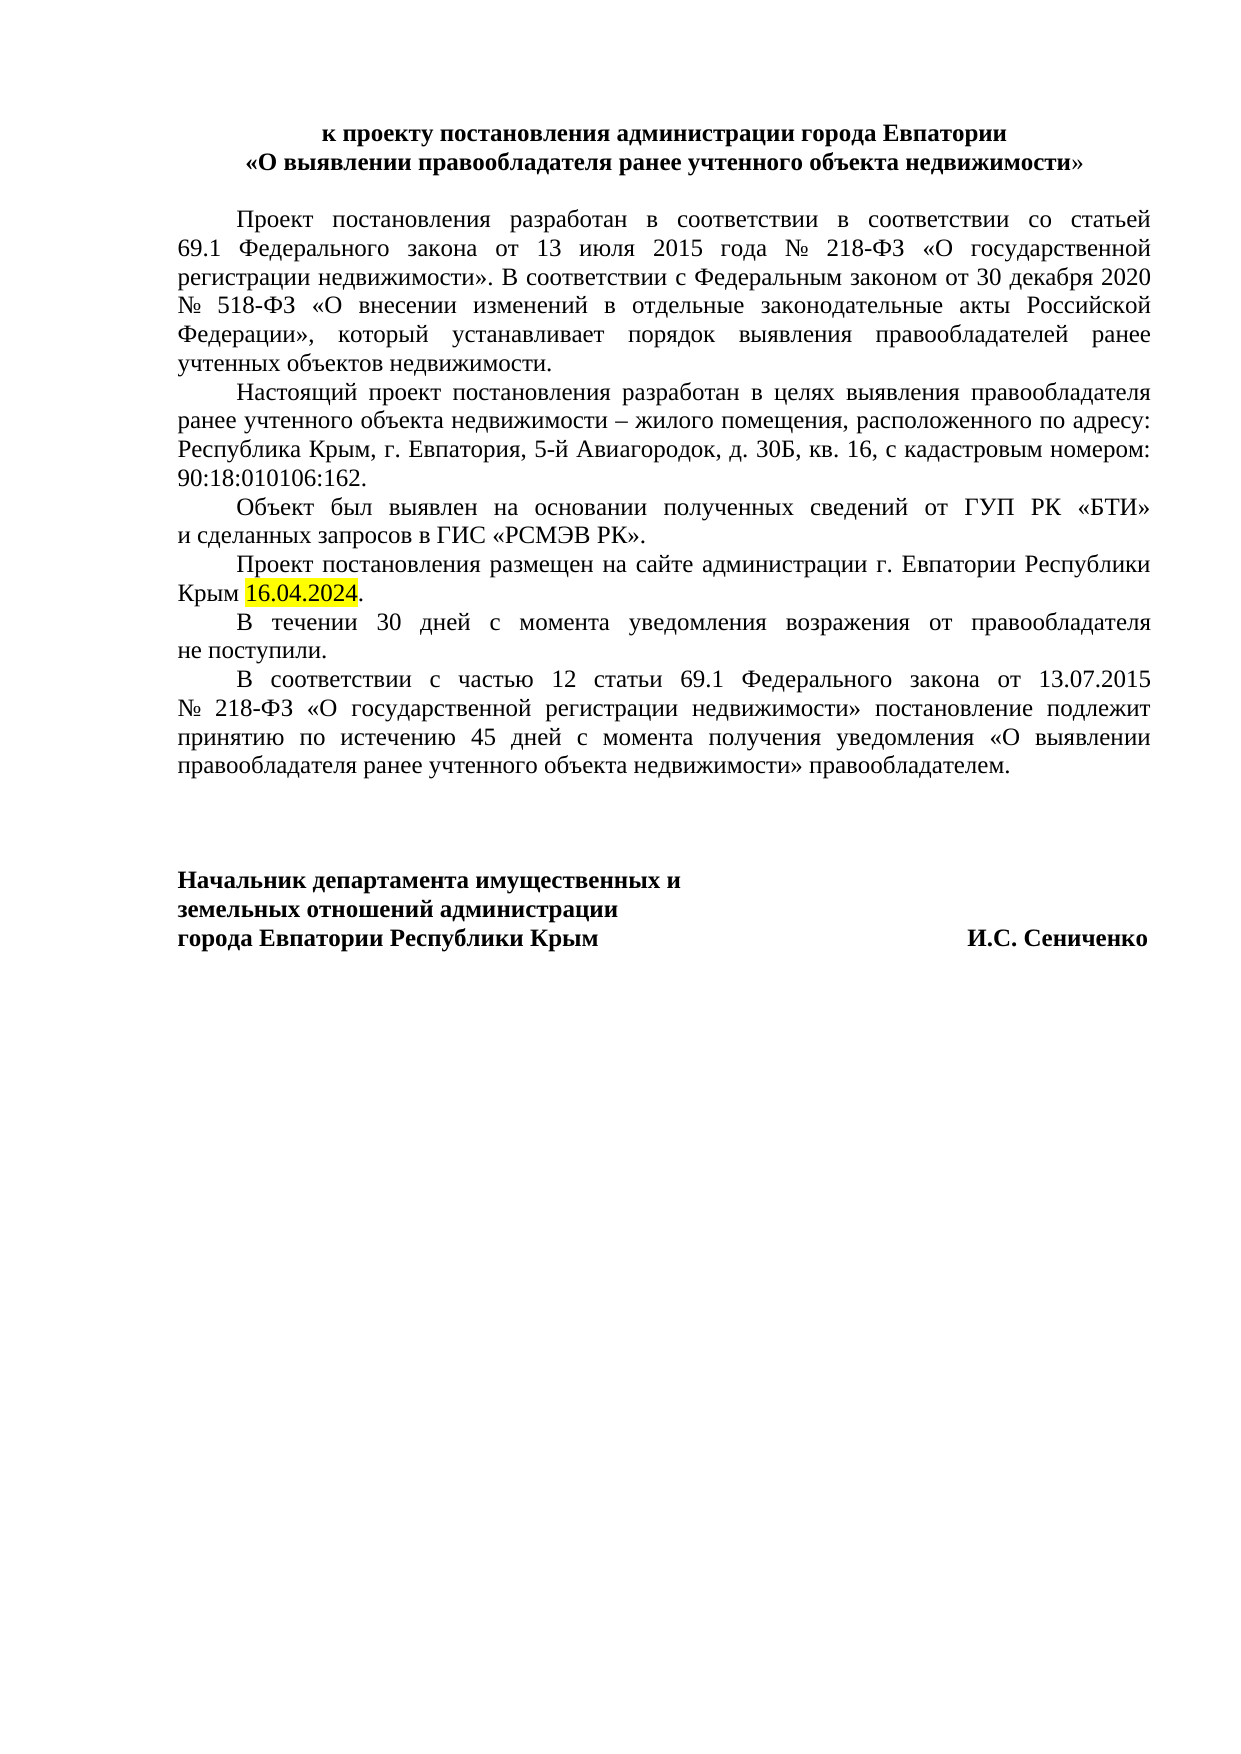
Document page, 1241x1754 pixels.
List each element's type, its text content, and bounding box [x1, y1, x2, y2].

text земельных отношений администрации [177, 894, 1152, 923]
text города Евпатории Республики Крым И.С. Сениченко [177, 923, 1152, 952]
text Проект постановления размещен на сайте администрации г. Евпатории Республики Крым 16.04.2024. [177, 549, 1152, 607]
text «О выявлении правообладателя ранее учтенного объекта недвижимости» [177, 147, 1152, 176]
text В соответствии с частью 12 статьи 69.1 Федерального закона от 13.07.2015 № 218-ФЗ «О государственной регистрации недвижимости» постановление подлежит принятию по истечению 45 дней с момента получения уведомления «О выявлении правообладателя ранее учтенного объекта недвижимости» правообладателем. [177, 664, 1152, 779]
text Объект был выявлен на основании полученных сведений от ГУП РК «БТИ» и сделанных запросов в ГИС «РСМЭВ РК». [177, 492, 1152, 549]
text Проект постановления разработан в соответствии в соответствии со статьей 69.1 Федерального закона от 13 июля 2015 года № 218-ФЗ «О государственной регистрации недвижимости». В соответствии с Федеральным законом от 30 декабря 2020 № 518-ФЗ «О внесении изменений в отдельные законодательные акты Российской Федерации», который устанавливает порядок выявления правообладателей ранее учтенных объектов недвижимости. [177, 204, 1152, 377]
text к проекту постановления администрации города Евпатории [177, 118, 1152, 147]
text Начальник департамента имущественных и [177, 866, 1152, 894]
text Настоящий проект постановления разработан в целях выявления правообладателя ранее учтенного объекта недвижимости – жилого помещения, расположенного по адресу: Республика Крым, г. Евпатория, 5-й Авиагородок, д. 30Б, кв. 16, с кадастровым номером: 90:18:010106:162. [177, 377, 1152, 492]
text В течении 30 дней с момента уведомления возражения от правообладателя не поступили. [177, 607, 1152, 664]
